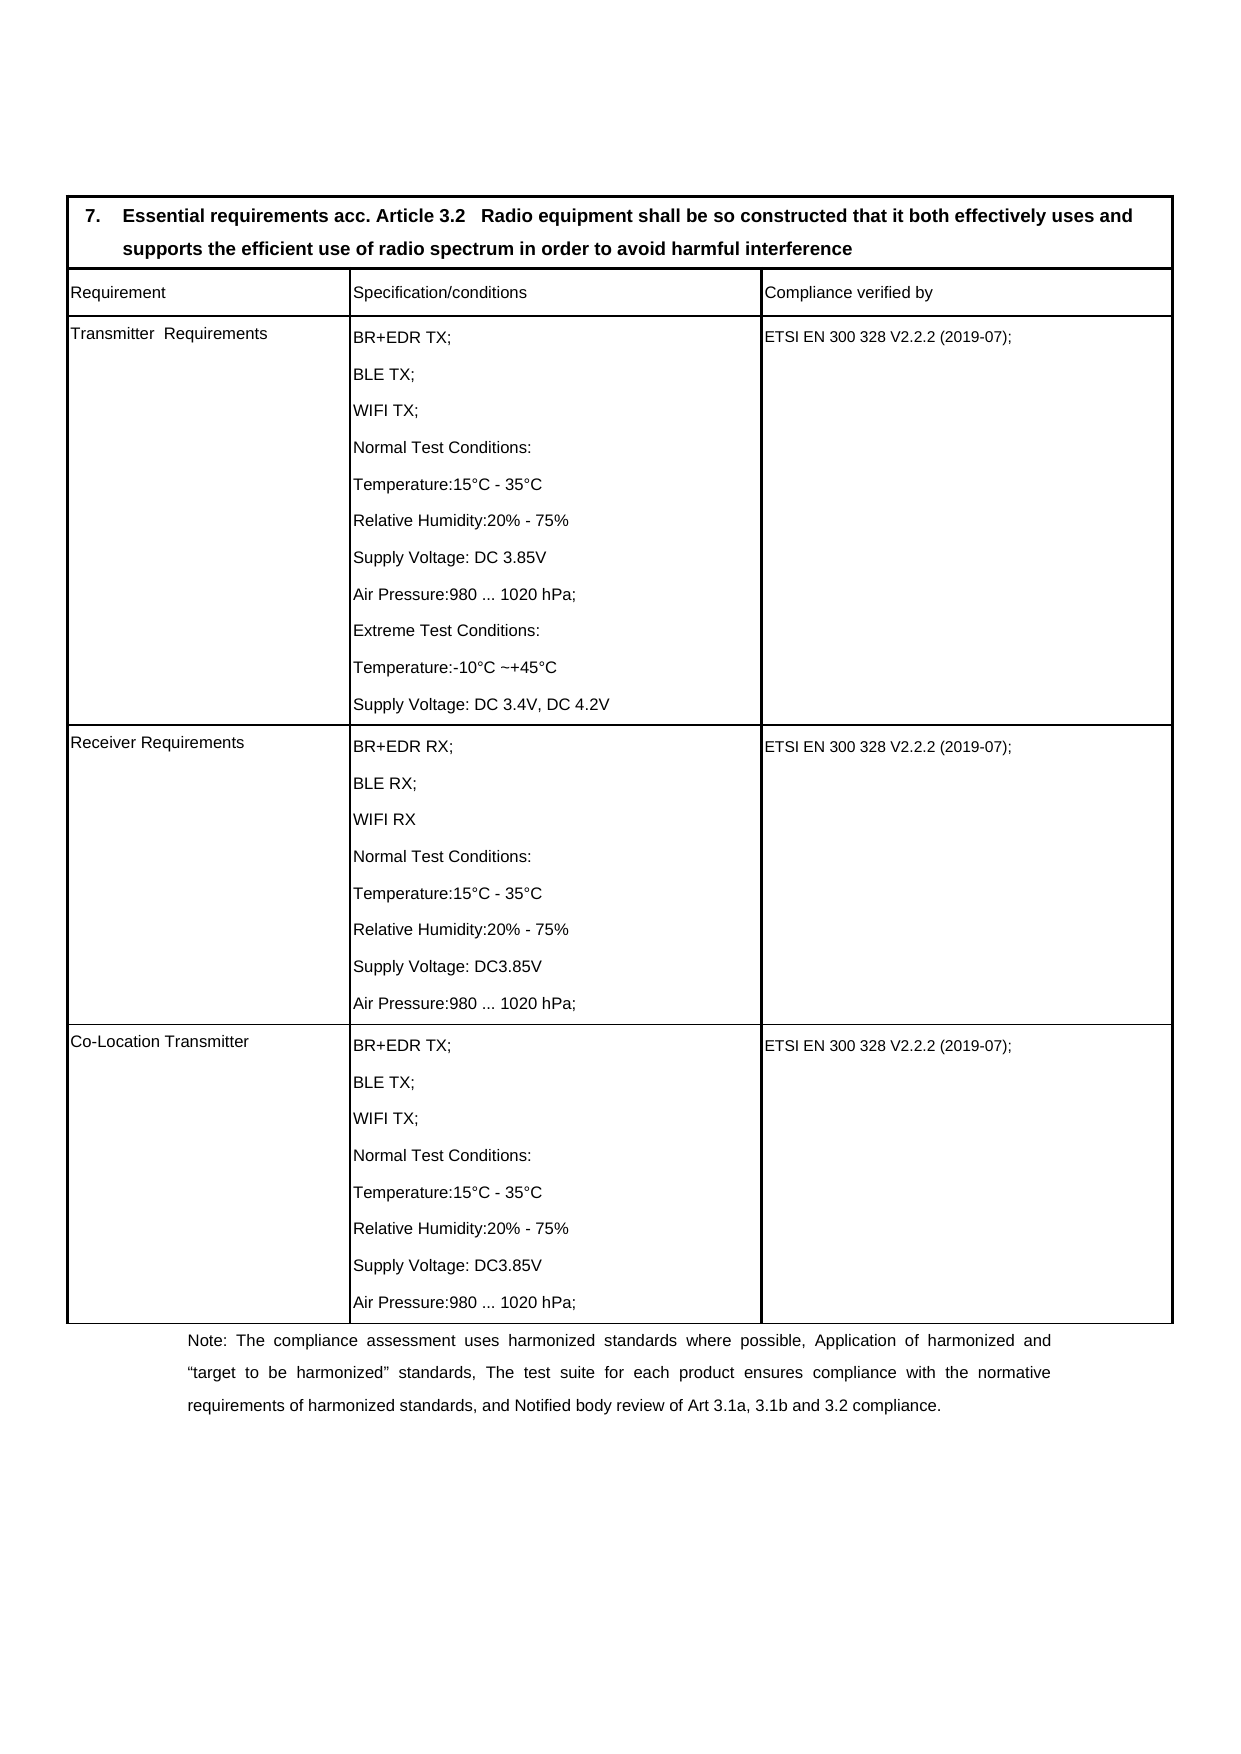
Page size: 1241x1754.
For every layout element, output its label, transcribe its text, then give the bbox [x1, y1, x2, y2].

table_cell Co-Location Transmitter [69, 1025, 349, 1322]
table_cell Transmitter Requirements [69, 317, 349, 724]
table_cell ETSI EN 300 328 V2.2.2 (2019-07); [763, 317, 1171, 724]
text Note: The compliance assessment uses harmonized standards where possible, Application of harmonized and “target to be harmonized” standards, The test suite for each product ensures compliance with the normative requirements of harmonized standards, and Notified body review of Art 3.1a, 3.1b and 3.2 compliance. [187, 1324, 1053, 1422]
table_cell ETSI EN 300 328 V2.2.2 (2019-07); [763, 726, 1171, 1023]
table_cell ETSI EN 300 328 V2.2.2 (2019-07); [763, 1025, 1171, 1322]
table_cell BR+EDR TX; BLE TX; WIFI TX; Normal Test Conditions: Temperature:15°C - 35°C Relative Humidity:20% - 75% Supply Voltage: DC 3.85V Air Pressure:980 ... 1020 hPa; Extreme Test Conditions: Temperature:-10°C ~+45°C Supply Voltage: DC 3.4V, DC 4.2V [351, 317, 760, 724]
table_cell Specification/conditions [351, 270, 760, 315]
table_cell Compliance verified by [763, 270, 1171, 315]
table_cell BR+EDR TX; BLE TX; WIFI TX; Normal Test Conditions: Temperature:15°C - 35°C Relative Humidity:20% - 75% Supply Voltage: DC3.85V Air Pressure:980 ... 1020 hPa; [351, 1025, 760, 1322]
table_cell Receiver Requirements [69, 726, 349, 1023]
table_header Essential requirements acc. Article 3.2 Radio equipment shall be so constructed that it both effectively uses and supports the efficient use of radio spectrum in order to avoid harmful interference [69, 198, 1171, 267]
table_cell BR+EDR RX; BLE RX; WIFI RX Normal Test Conditions: Temperature:15°C - 35°C Relative Humidity:20% - 75% Supply Voltage: DC3.85V Air Pressure:980 ... 1020 hPa; [351, 726, 760, 1023]
table_cell Requirement [69, 270, 349, 315]
